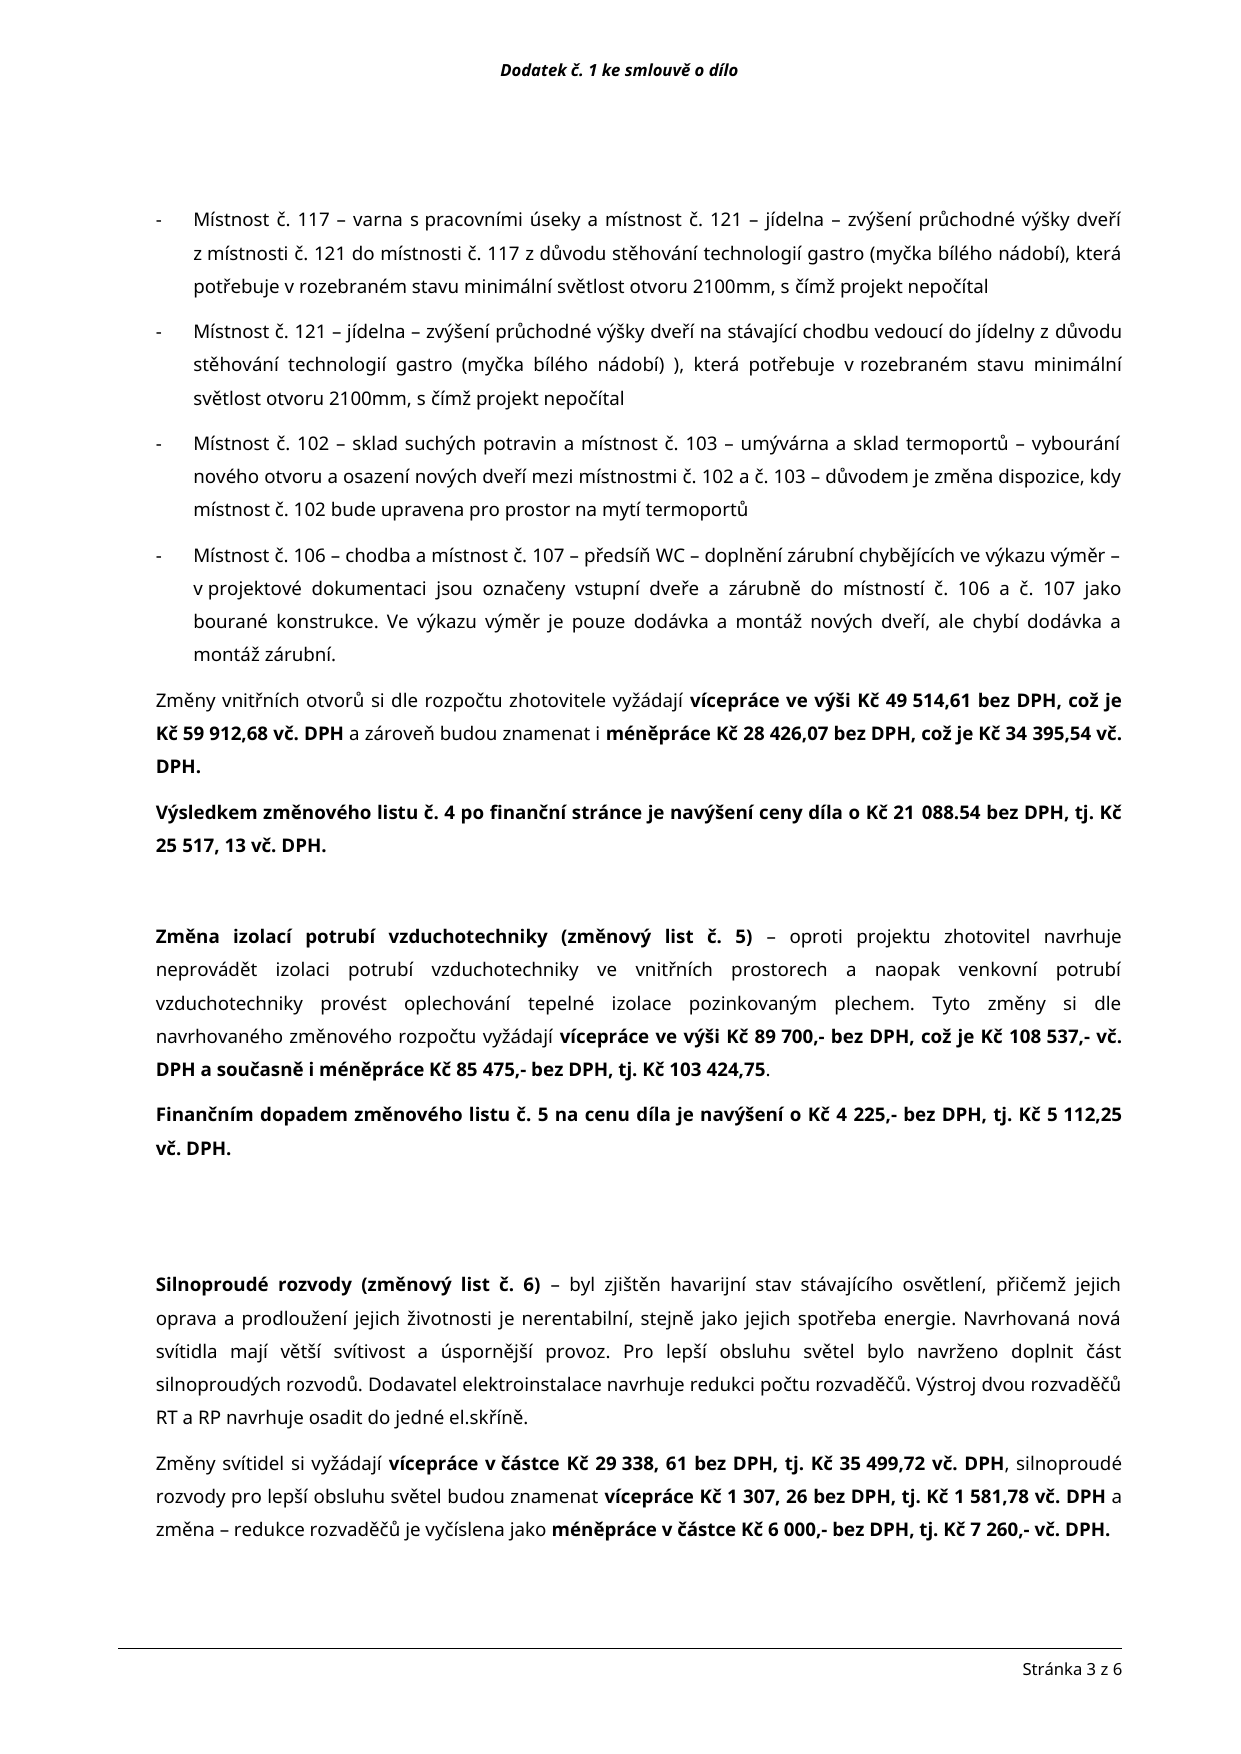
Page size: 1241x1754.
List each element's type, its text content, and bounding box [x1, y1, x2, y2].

list Změny vnitřních otvorů si dle rozpočtu zhotovitele vyžádají vícepráce ve výši Kč 49 514,61 bez DPH, což je Kč 59 912,68 vč. DPH a zároveň budou znamenat i méněpráce Kč 28 426,07 bez DPH, což je Kč 34 395,54 vč. DPH. [156, 687, 1122, 779]
list Místnost č. 106 – chodba a místnost č. 107 – předsíň WC – doplnění zárubní chybějících ve výkazu výměr – v projektové dokumentaci jsou označeny vstupní dveře a zárubně do místností č. 106 a č. 107 jako bourané konstrukce. Ve výkazu výměr je pouze dodávka a montáž nových dveří, ale chybí dodávka a montáž zárubní. [156, 542, 1122, 667]
list Silnoproudé rozvody (změnový list č. 6) – byl zjištěn havarijní stav stávajícího osvětlení, přičemž jejich oprava a prodloužení jejich životnosti je nerentabilní, stejně jako jejich spotřeba energie. Navrhovaná nová svítidla mají větší svítivost a úspornější provoz. Pro lepší obsluhu světel bylo navrženo doplnit část silnoproudých rozvodů. Dodavatel elektroinstalace navrhuje redukci počtu rozvaděčů. Výstroj dvou rozvaděčů RT a RP navrhuje osadit do jedné el.skříně. [156, 1272, 1122, 1430]
list Místnost č. 121 – jídelna – zvýšení průchodné výšky dveří na stávající chodbu vedoucí do jídelny z důvodu stěhování technologií gastro (myčka bílého nádobí) ), která potřebuje v rozebraném stavu minimální světlost otvoru 2100mm, s čímž projekt nepočítal [156, 319, 1122, 410]
list Výsledkem změnového listu č. 4 po finanční stránce je navýšení ceny díla o Kč 21 088.54 bez DPH, tj. Kč 25 517, 13 vč. DPH. [156, 799, 1122, 858]
list Změny svítidel si vyžádají vícepráce v částce Kč 29 338, 61 bez DPH, tj. Kč 35 499,72 vč. DPH, silnoproudé rozvody pro lepší obsluhu světel budou znamenat vícepráce Kč 1 307, 26 bez DPH, tj. Kč 1 581,78 vč. DPH a změna – redukce rozvaděčů je vyčíslena jako méněpráce v částce Kč 6 000,- bez DPH, tj. Kč 7 260,- vč. DPH. [156, 1450, 1122, 1542]
list Finančním dopadem změnového listu č. 5 na cenu díla je navýšení o Kč 4 225,- bez DPH, tj. Kč 5 112,25 vč. DPH. [156, 1102, 1122, 1160]
list Místnost č. 102 – sklad suchých potravin a místnost č. 103 – umývárna a sklad termoportů – vybourání nového otvoru a osazení nových dveří mezi místnostmi č. 102 a č. 103 – důvodem je změna dispozice, kdy místnost č. 102 bude upravena pro prostor na mytí termoportů [156, 431, 1122, 522]
list Změna izolací potrubí vzduchotechniky (změnový list č. 5) – oproti projektu zhotovitel navrhuje neprovádět izolaci potrubí vzduchotechniky ve vnitřních prostorech a naopak venkovní potrubí vzduchotechniky provést oplechování tepelné izolace pozinkovaným plechem. Tyto změny si dle navrhovaného změnového rozpočtu vyžádají vícepráce ve výši Kč 89 700,- bez DPH, což je Kč 108 537,- vč. DPH a současně i méněpráce Kč 85 475,- bez DPH, tj. Kč 103 424,75. [156, 924, 1122, 1082]
list Místnost č. 117 – varna s pracovními úseky a místnost č. 121 – jídelna – zvýšení průchodné výšky dveří z místnosti č. 121 do místnosti č. 117 z důvodu stěhování technologií gastro (myčka bílého nádobí), která potřebuje v rozebraném stavu minimální světlost otvoru 2100mm, s čímž projekt nepočítal [156, 207, 1122, 298]
